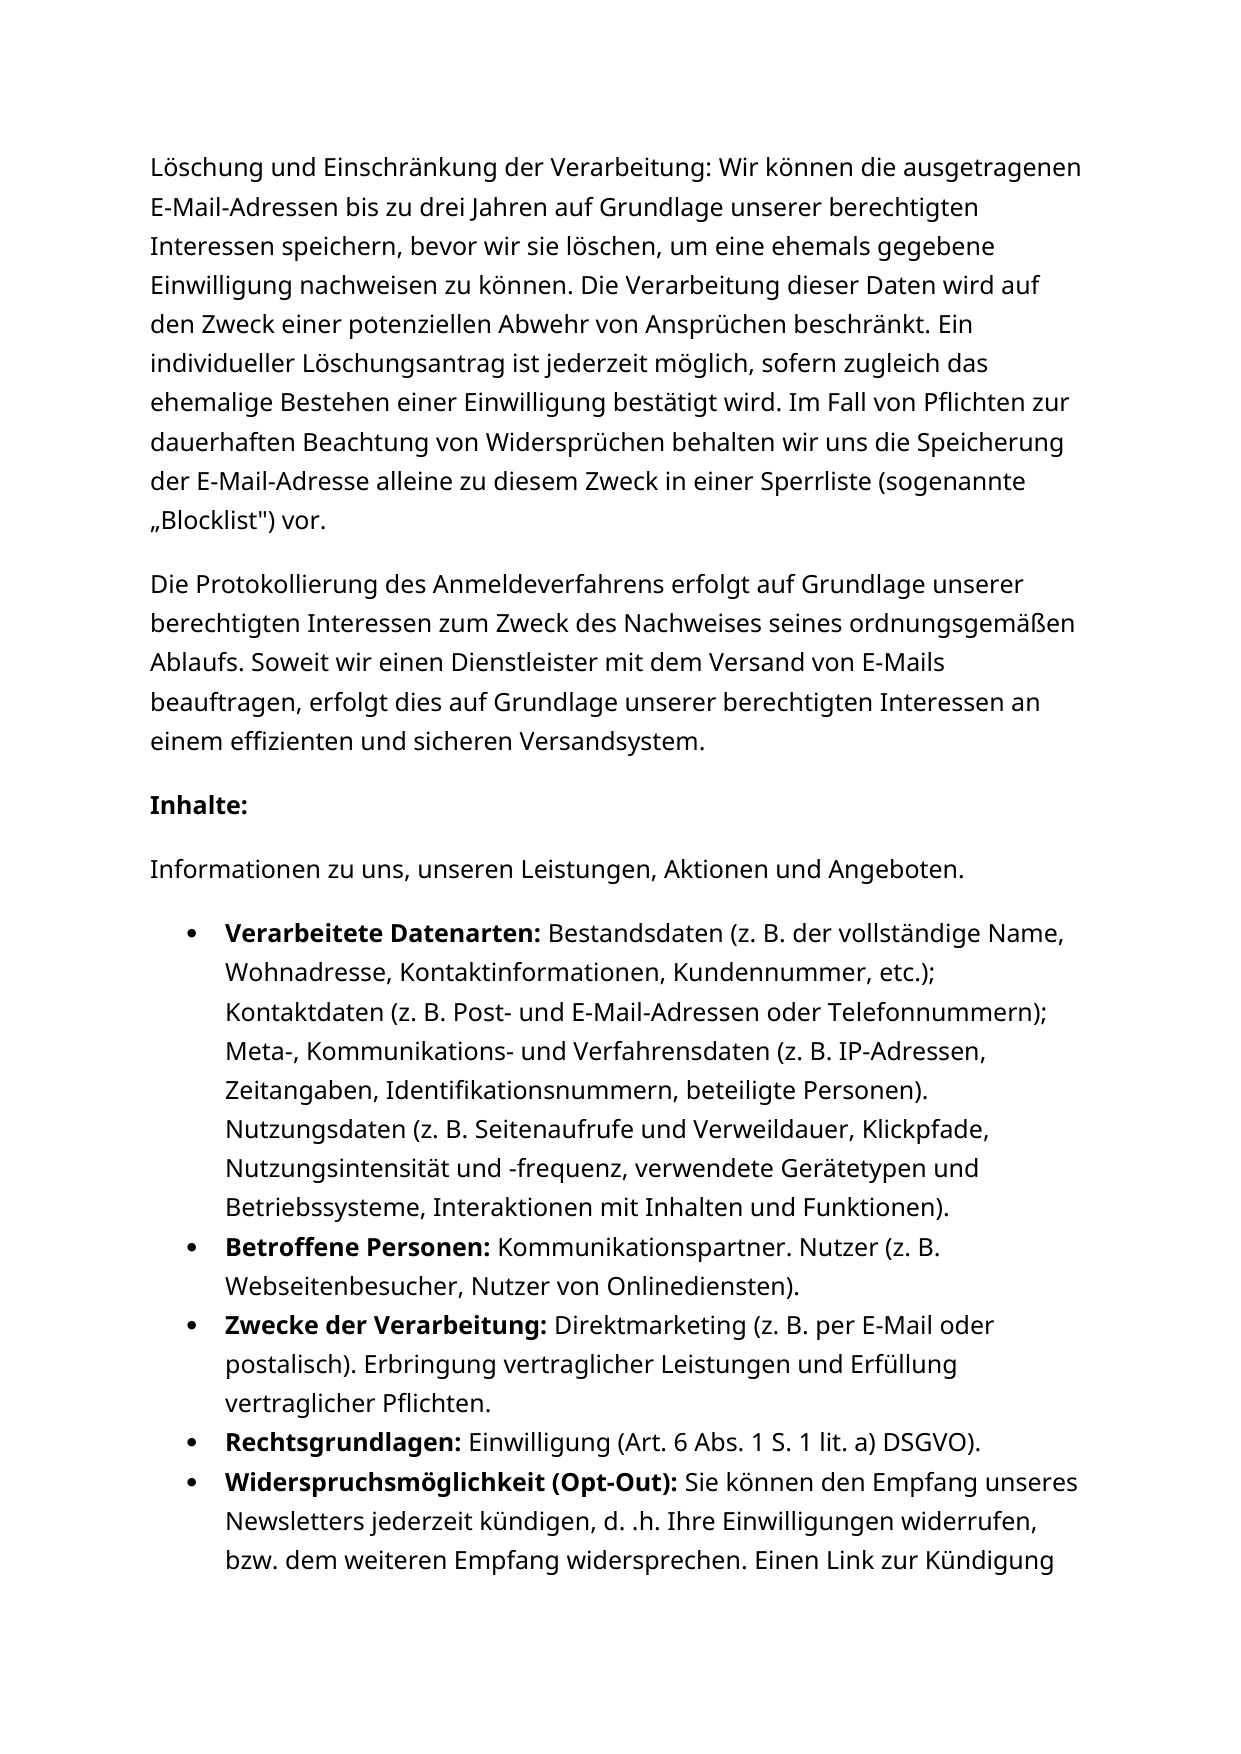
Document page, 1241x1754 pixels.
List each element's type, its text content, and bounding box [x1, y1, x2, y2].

list Zwecke der Verarbeitung: Direktmarketing (z. B. per E-Mail oder postalisch). Erbringung vertraglicher Leistungen und Erfüllung vertraglicher Pflichten. [187, 1307, 1090, 1420]
list Rechtsgrundlagen: Einwilligung (Art. 6 Abs. 1 S. 1 lit. a) DSGVO). [187, 1425, 1090, 1459]
text Informationen zu uns, unseren Leistungen, Aktionen und Angeboten. [150, 852, 1090, 886]
list Verarbeitete Datenarten: Bestandsdaten (z. B. der vollständige Name, Wohnadresse, Kontaktinformationen, Kundennummer, etc.); Kontaktdaten (z. B. Post- und E-Mail-Adressen oder Telefonnummern); Meta-, Kommunikations- und Verfahrensdaten (z. B. IP-Adressen, Zeitangaben, Identifikationsnummern, beteiligte Personen). Nutzungsdaten (z. B. Seitenaufrufe und Verweildauer, Klickpfade, Nutzungsintensität und -frequenz, verwendete Gerätetypen und Betriebssysteme, Interaktionen mit Inhalten und Funktionen). [187, 916, 1090, 1224]
text Die Protokollierung des Anmeldeverfahrens erfolgt auf Grundlage unserer berechtigten Interessen zum Zweck des Nachweises seines ordnungsgemäßen Ablaufs. Soweit wir einen Dienstleister mit dem Versand von E-Mails beauftragen, erfolgt dies auf Grundlage unserer berechtigten Interessen an einem effizienten und sicheren Versandsystem. [150, 567, 1090, 757]
text Inhalte: [150, 787, 1090, 822]
text Löschung und Einschränkung der Verarbeitung: Wir können die ausgetragenen E-Mail-Adressen bis zu drei Jahren auf Grundlage unserer berechtigten Interessen speichern, bevor wir sie löschen, um eine ehemals gegebene Einwilligung nachweisen zu können. Die Verarbeitung dieser Daten wird auf den Zweck einer potenziellen Abwehr von Ansprüchen beschränkt. Ein individueller Löschungsantrag ist jederzeit möglich, sofern zugleich das ehemalige Bestehen einer Einwilligung bestätigt wird. Im Fall von Pflichten zur dauerhaften Beachtung von Widersprüchen behalten wir uns die Speicherung der E-Mail-Adresse alleine zu diesem Zweck in einer Sperrliste (sogenannte „Blocklist") vor. [150, 150, 1090, 537]
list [187, 1464, 1090, 1577]
list Betroffene Personen: Kommunikationspartner. Nutzer (z. B. Webseitenbesucher, Nutzer von Onlinediensten). [187, 1229, 1090, 1302]
